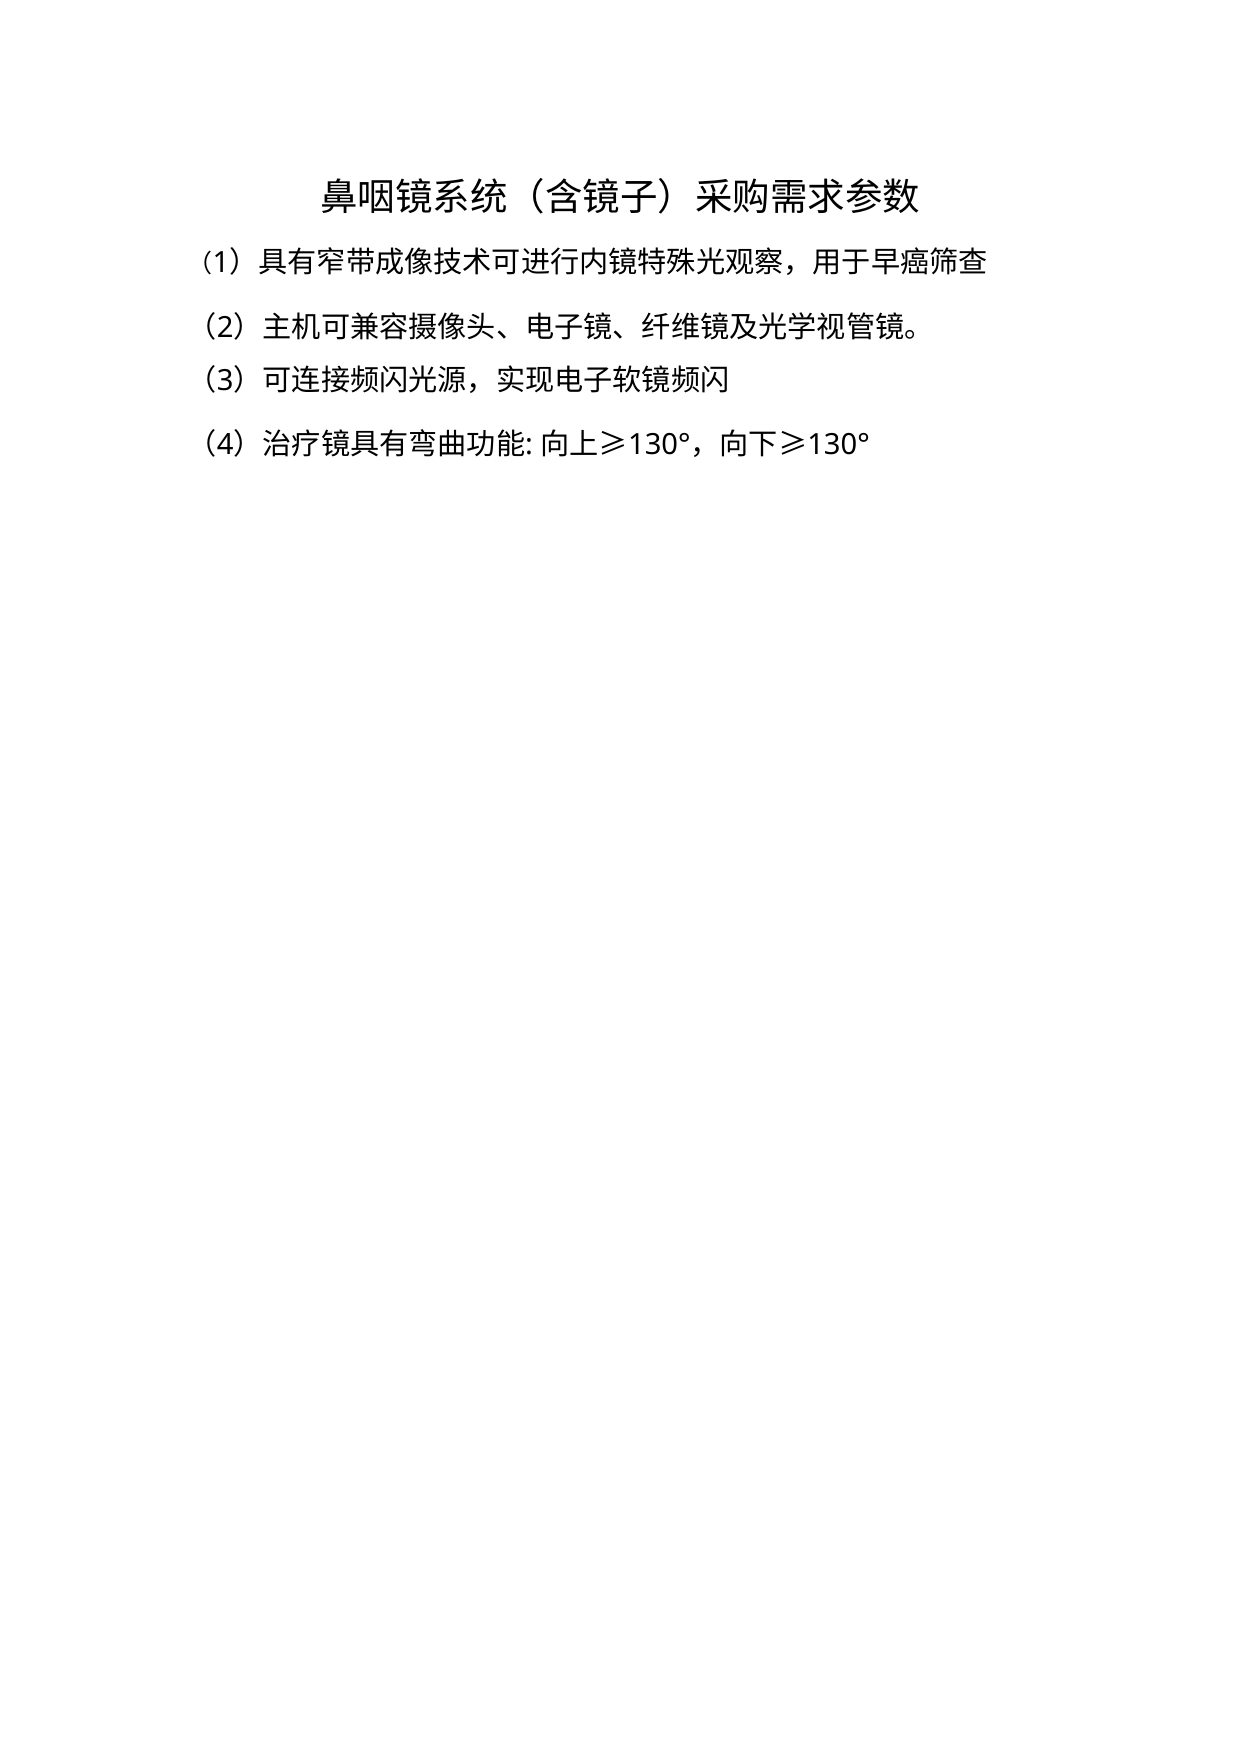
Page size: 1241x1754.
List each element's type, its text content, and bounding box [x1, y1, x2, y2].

text 鼻咽镜系统（含镜子）采购需求参数 [187, 162, 1053, 227]
text （2）主机可兼容摄像头、电子镜、纤维镜及光学视管镜。 [187, 292, 1053, 357]
text （1）具有窄带成像技术可进行内镜特殊光观察，用于早癌筛查 [187, 227, 1053, 292]
text （4）治疗镜具有弯曲功能: 向上≥130°，向下≥130° [187, 421, 1053, 463]
text （3）可连接频闪光源，实现电子软镜频闪 [187, 357, 1053, 399]
